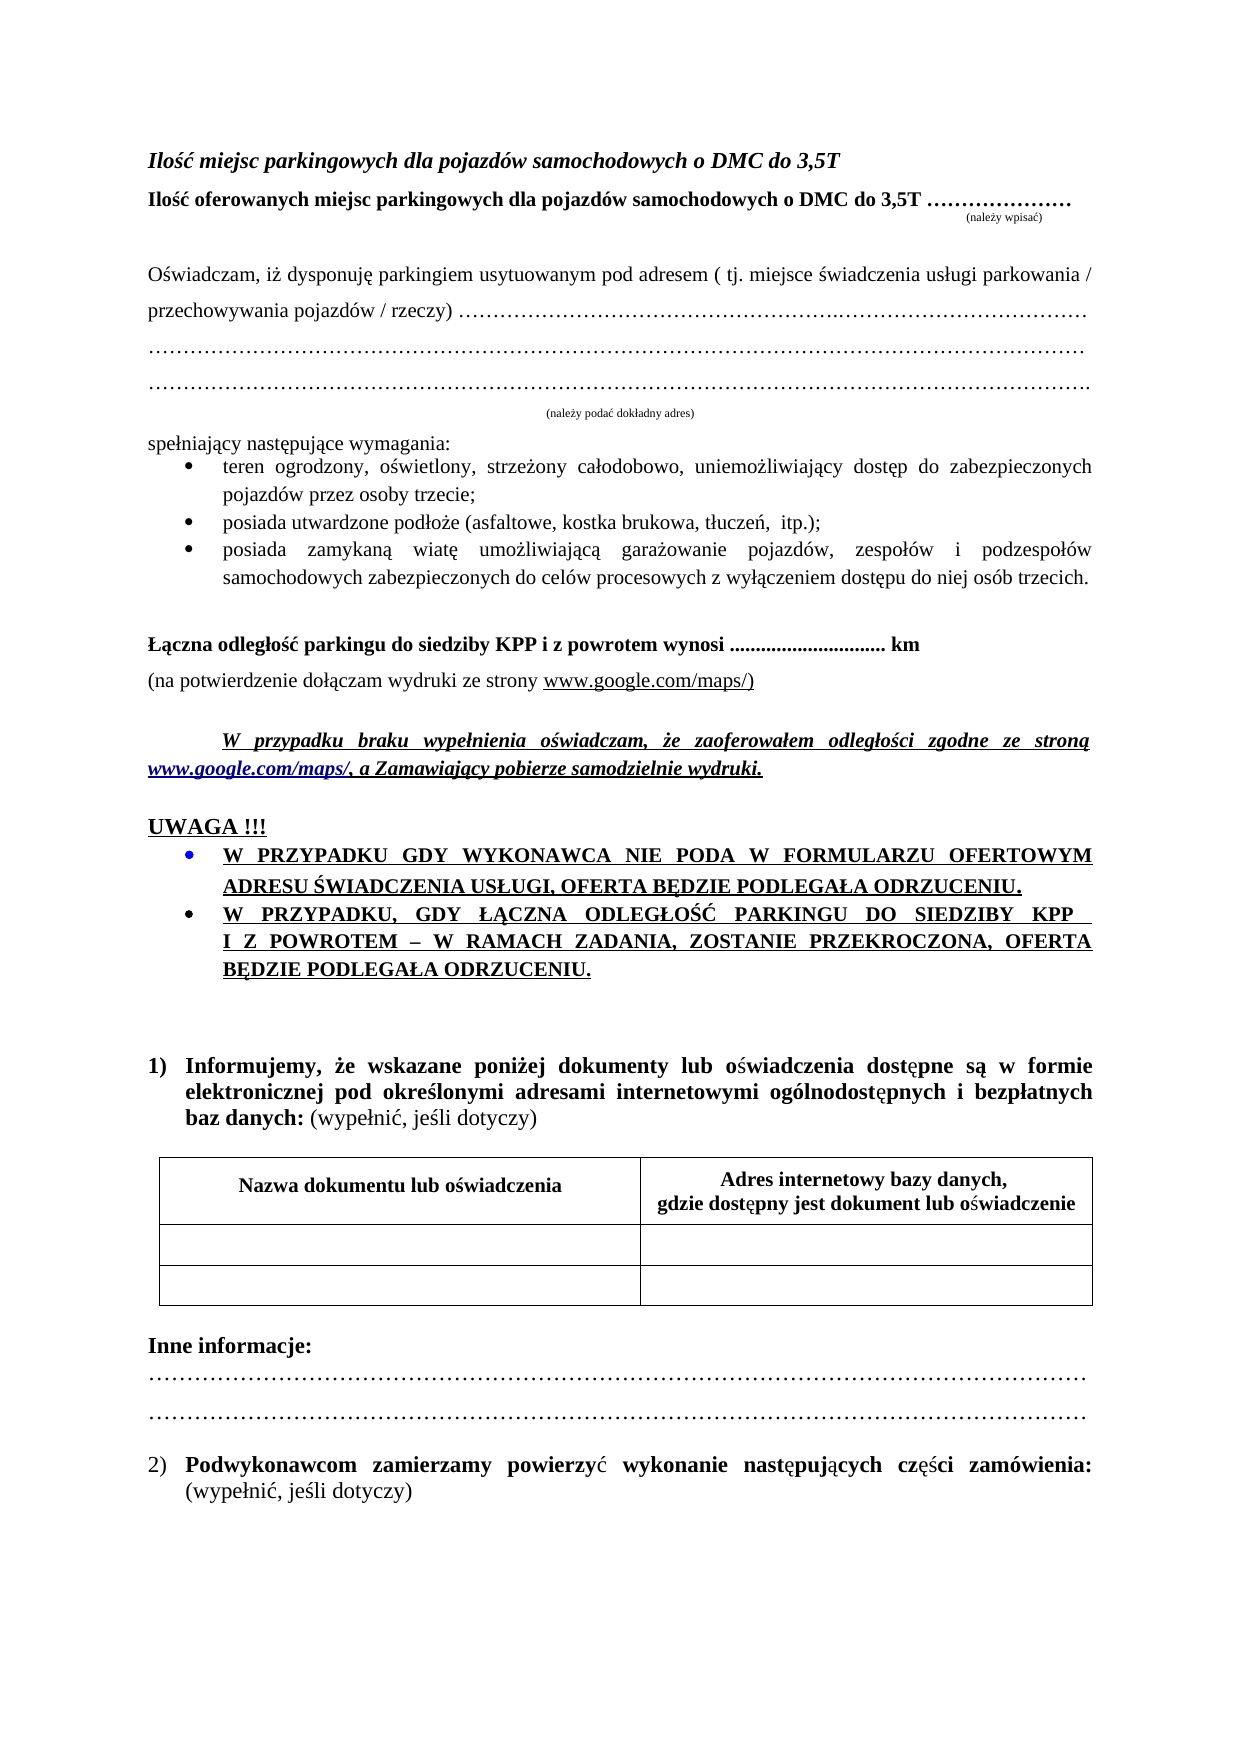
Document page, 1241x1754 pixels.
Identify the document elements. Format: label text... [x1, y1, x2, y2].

text (należy wpisać) [148, 211, 1093, 234]
text ………………………………………………………………………………………………………………………………………………………………………………………………………………………………………………. [148, 334, 1093, 394]
text Ilość oferowanych miejsc parkingowych dla pojazdów samochodowych o DMC do 3,5T ………………… [148, 186, 1093, 211]
text (należy podać dokładny adres) [148, 406, 1093, 430]
list teren ogrodzony, oświetlony, strzeżony całodobowo, uniemożliwiający dostęp do zabezpieczonych pojazdów przez osoby trzecie; [185, 454, 1093, 506]
list W PRZYPADKU GDY WYKONAWCA NIE PODA W FORMULARZU OFERTOWYM ADRESU ŚWIADCZENIA USŁUGI, OFERTA BĘDZIE PODLEGAŁA ODRZUCENIU. [185, 843, 1093, 898]
table_cell [160, 1225, 640, 1265]
table_cell [641, 1266, 1092, 1305]
table_cell [160, 1266, 640, 1305]
list Informujemy, że wskazane poniżej dokumenty lub oświadczenia dostępne są w formie elektronicznej pod określonymi adresami internetowymi ogólnodostępnych i bezpłatnych baz danych: (wypełnić, jeśli dotyczy) [148, 1052, 1093, 1131]
table_header Nazwa dokumentu lub oświadczenia [160, 1158, 640, 1224]
text …………………………………………………………………………………………………………… [148, 1359, 1093, 1385]
table_header Adres internetowy bazy danych, gdzie dostępny jest dokument lub oświadczenie [641, 1158, 1092, 1224]
list Podwykonawcom zamierzamy powierzyć wykonanie następujących części zamówienia: (wypełnić, jeśli dotyczy) [148, 1451, 1093, 1504]
text Inne informacje: [148, 1333, 1093, 1359]
text (na potwierdzenie dołączam wydruki ze strony www.google.com/maps/) [148, 668, 1093, 692]
list posiada zamykaną wiatę umożliwiającą garażowanie pojazdów, zespołów i podzespołów samochodowych zabezpieczonych do celów procesowych z wyłączeniem dostępu do niej osób trzecich. [185, 537, 1093, 589]
text W przypadku braku wypełnienia oświadczam, że zaoferowałem odległości zgodne ze stroną www.google.com/maps/, a Zamawiający pobierze samodzielnie wydruki. [148, 728, 1093, 779]
text spełniający następujące wymagania: [148, 430, 1093, 454]
list W PRZYPADKU, GDY ŁĄCZNA ODLEGŁOŚĆ PARKINGU DO SIEDZIBY KPP I Z POWROTEM – W RAMACH ZADANIA, ZOSTANIE PRZEKROCZONA, OFERTA BĘDZIE PODLEGAŁA ODRZUCENIU. [185, 902, 1093, 981]
list posiada utwardzone podłoże (asfaltowe, kostka brukowa, tłuczeń, itp.); [185, 510, 1093, 534]
text Łączna odległość parkingu do siedziby KPP i z powrotem wynosi .............................. km [148, 632, 1093, 656]
text Ilość miejsc parkingowych dla pojazdów samochodowych o DMC do 3,5T [148, 148, 1093, 174]
text UWAGA !!! [148, 813, 1093, 839]
text …………………………………………………………………………………………………………… [148, 1398, 1093, 1425]
text Oświadczam, iż dysponuję parkingiem usytuowanym pod adresem ( tj. miejsce świadczenia usługi parkowania / przechowywania pojazdów / rzeczy) ……………………………………………….……………………………… [148, 262, 1093, 322]
table_cell [641, 1225, 1092, 1265]
